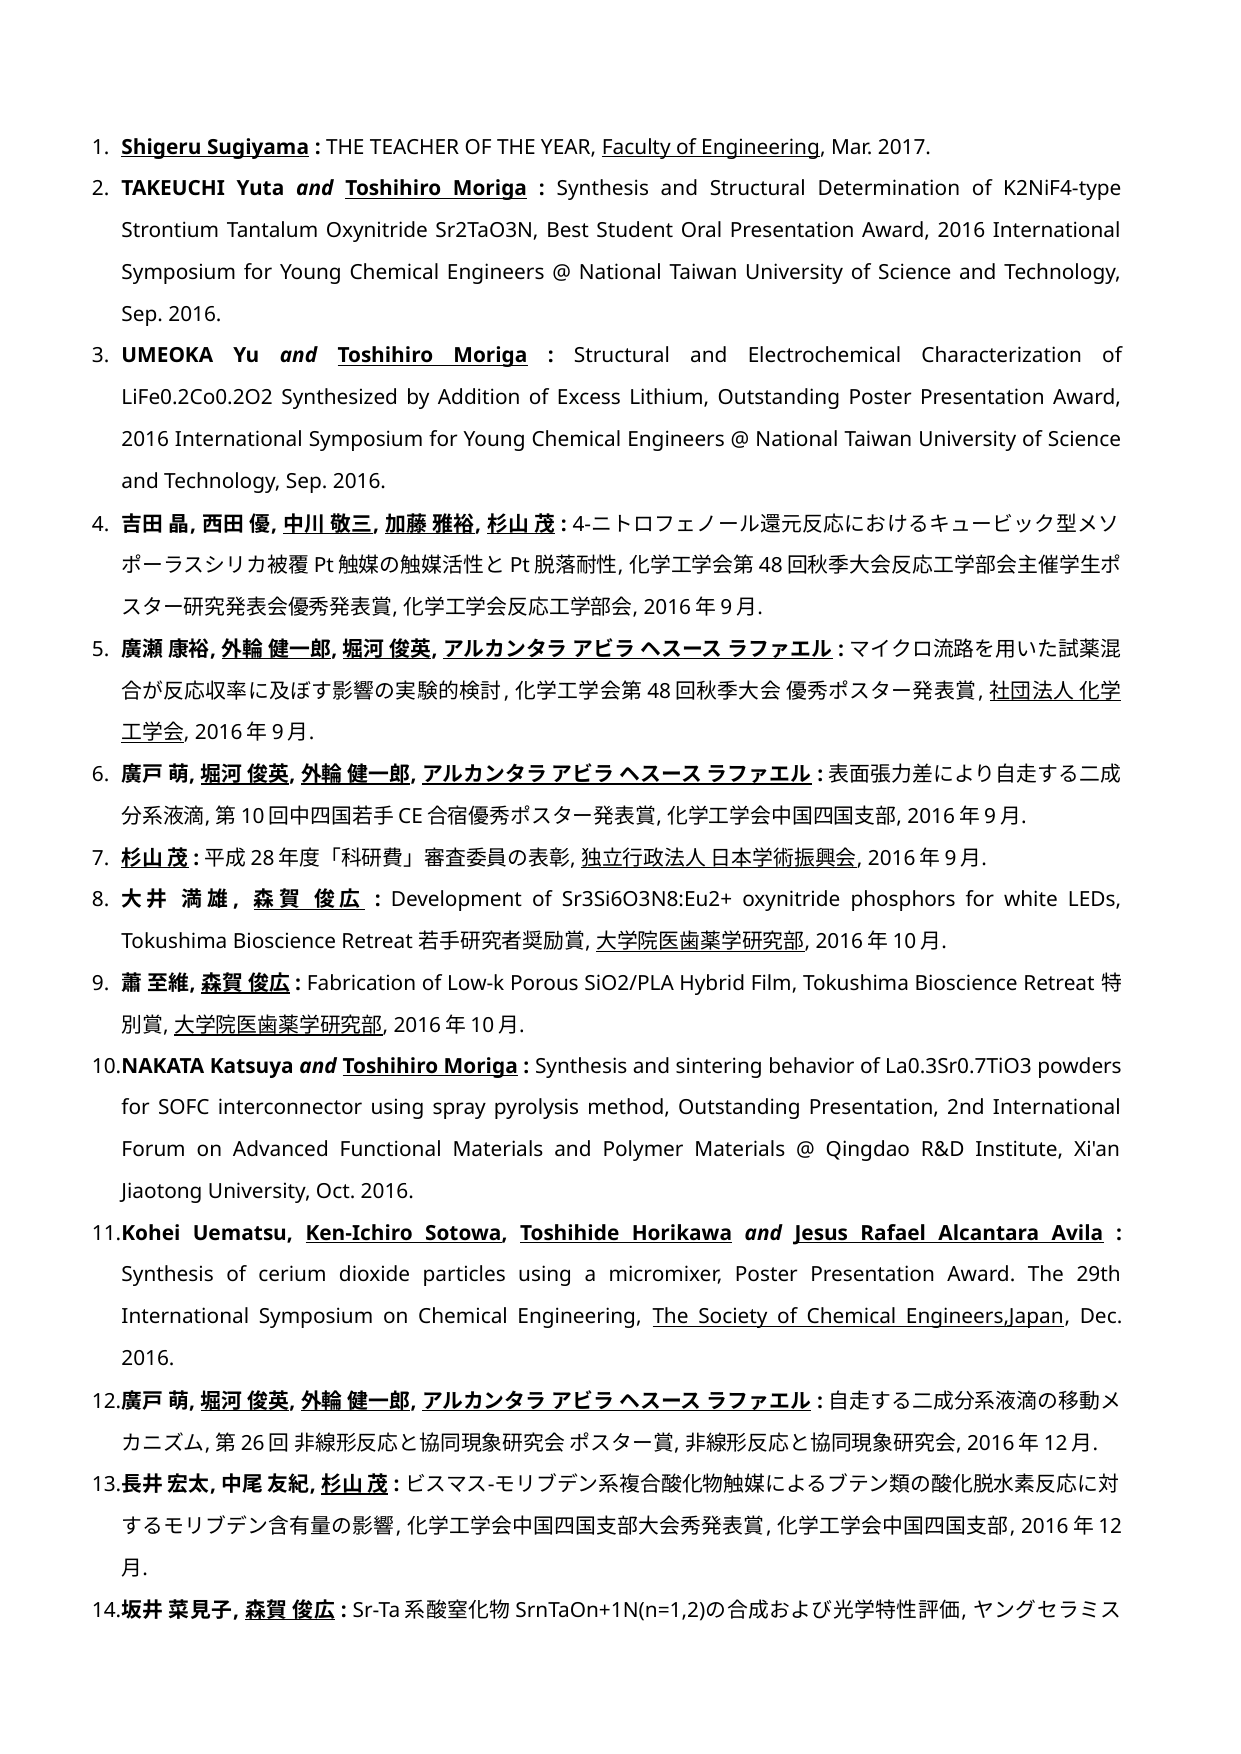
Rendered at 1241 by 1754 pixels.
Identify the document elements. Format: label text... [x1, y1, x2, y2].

list Kohei Uematsu, Ken-Ichiro Sotowa, Toshihide Horikawa and Jesus Rafael Alcantara Avila : Synthesis of cerium dioxide particles using a micromixer, Poster Presentation Award. The 29th International Symposium on Chemical Engineering, The Society of Chemical Engineers,Japan, Dec. 2016. [92, 1211, 1122, 1378]
list 大井 満雄, 森賀 俊広 : Development of Sr3Si6O3N8:Eu2+ oxynitride phosphors for white LEDs, Tokushima Bioscience Retreat 若手研究者奨励賞, 大学院医歯薬学研究部, 2016年10月. [92, 877, 1122, 961]
list NAKATA Katsuya and Toshihiro Moriga : Synthesis and sintering behavior of La0.3Sr0.7TiO3 powders for SOFC interconnector using spray pyrolysis method, Outstanding Presentation, 2nd International Forum on Advanced Functional Materials and Polymer Materials @ Qingdao R&D Institute, Xi'an Jiaotong University, Oct. 2016. [92, 1044, 1122, 1211]
list Shigeru Sugiyama : THE TEACHER OF THE YEAR, Faculty of Engineering, Mar. 2017. [92, 125, 1122, 167]
list 杉山 茂 : 平成28年度「科研費」審査委員の表彰, 独立行政法人 日本学術振興会, 2016年9月. [92, 835, 1122, 877]
list 長井 宏太, 中尾 友紀, 杉山 茂 : ビスマス-モリブデン系複合酸化物触媒によるブテン類の酸化脱水素反応に対するモリブデン含有量の影響, 化学工学会中国四国支部大会秀発表賞, 化学工学会中国四国支部, 2016年12月. [92, 1462, 1122, 1587]
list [92, 1587, 1122, 1629]
list 蕭 至維, 森賀 俊広 : Fabrication of Low-k Porous SiO2/PLA Hybrid Film, Tokushima Bioscience Retreat 特別賞, 大学院医歯薬学研究部, 2016年10月. [92, 961, 1122, 1044]
list 廣戸 萌, 堀河 俊英, 外輪 健一郎, アルカンタラ アビラ ヘスース ラファエル : 自走する二成分系液滴の移動メカニズム, 第26回 非線形反応と協同現象研究会 ポスター賞, 非線形反応と協同現象研究会, 2016年12月. [92, 1378, 1122, 1462]
list 廣戸 萌, 堀河 俊英, 外輪 健一郎, アルカンタラ アビラ ヘスース ラファエル : 表面張力差により自走する二成分系液滴, 第10回中四国若手CE合宿優秀ポスター発表賞, 化学工学会中国四国支部, 2016年9月. [92, 752, 1122, 835]
list 廣瀬 康裕, 外輪 健一郎, 堀河 俊英, アルカンタラ アビラ ヘスース ラファエル : マイクロ流路を用いた試薬混合が反応収率に及ぼす影響の実験的検討, 化学工学会第48回秋季大会 優秀ポスター発表賞, 社団法人 化学工学会, 2016年9月. [92, 626, 1122, 752]
list TAKEUCHI Yuta and Toshihiro Moriga : Synthesis and Structural Determination of K2NiF4-type Strontium Tantalum Oxynitride Sr2TaO3N, Best Student Oral Presentation Award, 2016 International Symposium for Young Chemical Engineers @ National Taiwan University of Science and Technology, Sep. 2016. [92, 167, 1122, 334]
list UMEOKA Yu and Toshihiro Moriga : Structural and Electrochemical Characterization of LiFe0.2Co0.2O2 Synthesized by Addition of Excess Lithium, Outstanding Poster Presentation Award, 2016 International Symposium for Young Chemical Engineers @ National Taiwan University of Science and Technology, Sep. 2016. [92, 334, 1122, 501]
list 吉田 晶, 西田 優, 中川 敬三, 加藤 雅裕, 杉山 茂 : 4-ニトロフェノール還元反応におけるキュービック型メソポーラスシリカ被覆Pt触媒の触媒活性とPt脱落耐性, 化学工学会第48回秋季大会反応工学部会主催学生ポスター研究発表会優秀発表賞, 化学工学会反応工学部会, 2016年9月. [92, 501, 1122, 626]
